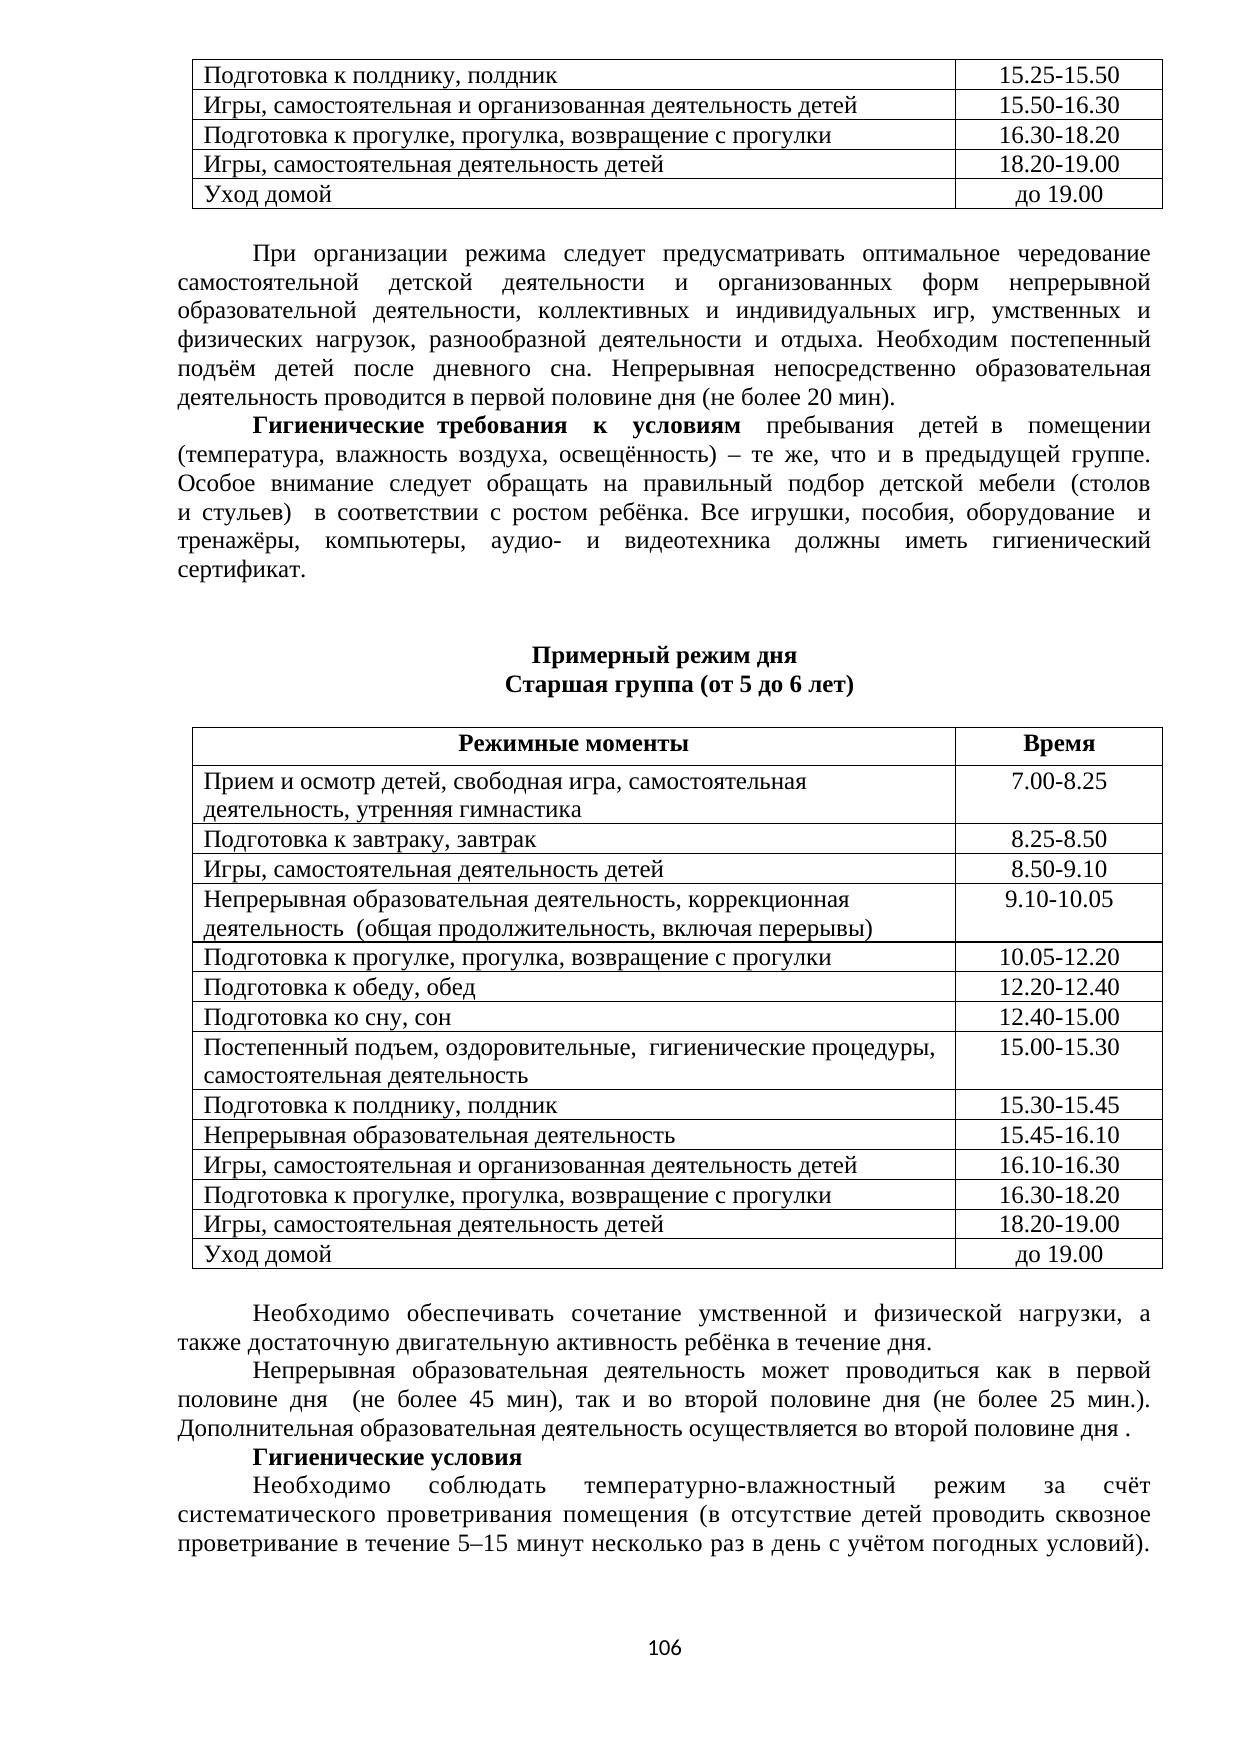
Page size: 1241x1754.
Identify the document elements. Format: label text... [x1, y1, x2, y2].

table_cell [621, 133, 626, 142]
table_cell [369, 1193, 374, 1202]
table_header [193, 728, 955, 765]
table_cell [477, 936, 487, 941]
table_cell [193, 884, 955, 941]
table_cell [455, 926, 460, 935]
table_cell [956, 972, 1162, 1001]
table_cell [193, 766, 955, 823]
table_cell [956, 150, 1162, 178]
subtitle Старшая группа (от 5 до 6 лет) [177, 669, 1152, 698]
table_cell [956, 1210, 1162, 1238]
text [177, 1470, 1152, 1557]
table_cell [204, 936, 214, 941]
text Гигиенические условия [177, 1442, 1152, 1470]
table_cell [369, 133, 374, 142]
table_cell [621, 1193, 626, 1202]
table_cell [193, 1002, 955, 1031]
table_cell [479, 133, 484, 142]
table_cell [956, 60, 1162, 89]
subtitle Примерный режим дня [177, 640, 1152, 669]
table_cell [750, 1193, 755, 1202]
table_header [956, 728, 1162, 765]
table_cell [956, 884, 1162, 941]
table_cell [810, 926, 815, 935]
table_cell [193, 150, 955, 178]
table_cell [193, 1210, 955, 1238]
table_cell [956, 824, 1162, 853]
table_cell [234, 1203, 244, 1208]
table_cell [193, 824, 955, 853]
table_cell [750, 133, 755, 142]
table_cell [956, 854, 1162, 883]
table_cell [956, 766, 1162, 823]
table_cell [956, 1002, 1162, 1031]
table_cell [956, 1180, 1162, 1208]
text При организации режима следует предусматривать оптимальное чередование самостоятельной детской деятельности и организованных форм непрерывной образовательной деятельности, коллективных и индивидуальных игр, умственных и физических нагрузок, разнообразной деятельности и отдыха. Необходим постепенный подъём детей после дневного сна. Непрерывная непосредственно образовательная деятельность проводится в первой половине дня (не более 20 мин). [177, 238, 1152, 410]
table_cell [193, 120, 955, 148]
text Гигиенические требования к условиям пребывания детей в помещении (температура, влажность воздуха, освещённость) – те же, что и в предыдущей группе. Особое внимание следует обращать на правильный подбор детской мебели (столов и стульев) в соответствии с ростом ребёнка. Все игрушки, пособия, оборудование и тренажёры, компьютеры, аудио- и видеотехника должны иметь гигиенический сертификат. [177, 410, 1152, 583]
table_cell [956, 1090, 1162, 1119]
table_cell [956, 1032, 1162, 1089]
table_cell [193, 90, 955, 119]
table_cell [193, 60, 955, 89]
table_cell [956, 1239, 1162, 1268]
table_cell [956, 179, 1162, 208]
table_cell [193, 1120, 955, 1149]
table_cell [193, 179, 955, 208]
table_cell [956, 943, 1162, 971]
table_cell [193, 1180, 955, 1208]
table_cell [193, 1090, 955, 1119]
text Необходимо обеспечивать сочетание умственной и физической нагрузки, а также достаточную двигательную активность ребёнка в течение дня. [177, 1298, 1152, 1355]
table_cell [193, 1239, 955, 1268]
text Непрерывная образовательная деятельность может проводиться как в первой половине дня (не более 45 мин), так и во второй половине дня (не более 25 мин.). Дополнительная образовательная деятельность осуществляется во второй половине дня . [177, 1355, 1152, 1442]
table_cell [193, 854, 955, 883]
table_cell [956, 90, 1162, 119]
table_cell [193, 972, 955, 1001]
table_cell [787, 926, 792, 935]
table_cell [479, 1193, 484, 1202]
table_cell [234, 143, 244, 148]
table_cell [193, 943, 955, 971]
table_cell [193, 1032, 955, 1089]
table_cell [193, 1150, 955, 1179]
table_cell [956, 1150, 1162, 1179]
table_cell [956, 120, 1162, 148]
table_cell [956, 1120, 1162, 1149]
